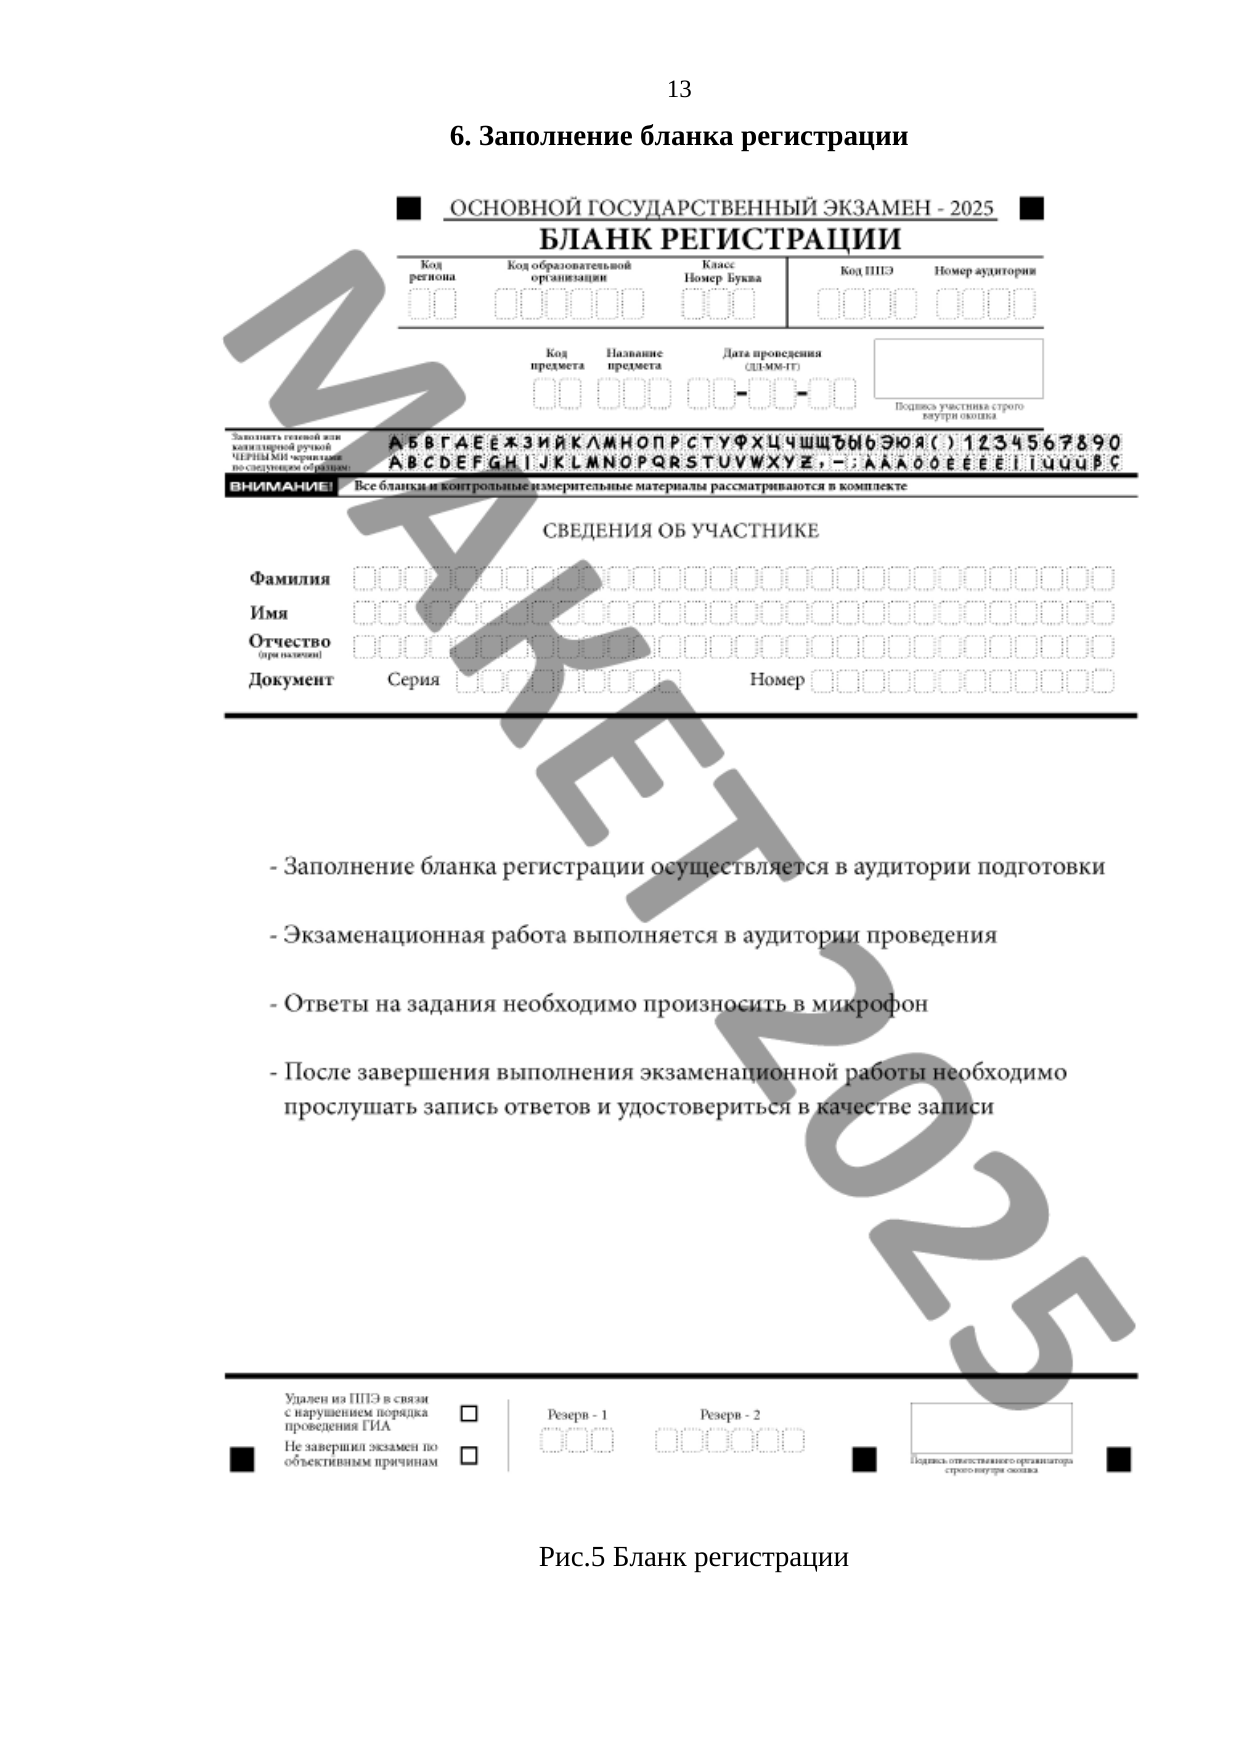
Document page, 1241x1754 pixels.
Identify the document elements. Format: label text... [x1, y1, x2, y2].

picture [206, 176, 1155, 1506]
text Рис.5 Бланк регистрации [177, 1539, 1181, 1572]
text 6. Заполнение бланка регистрации [177, 118, 1181, 152]
